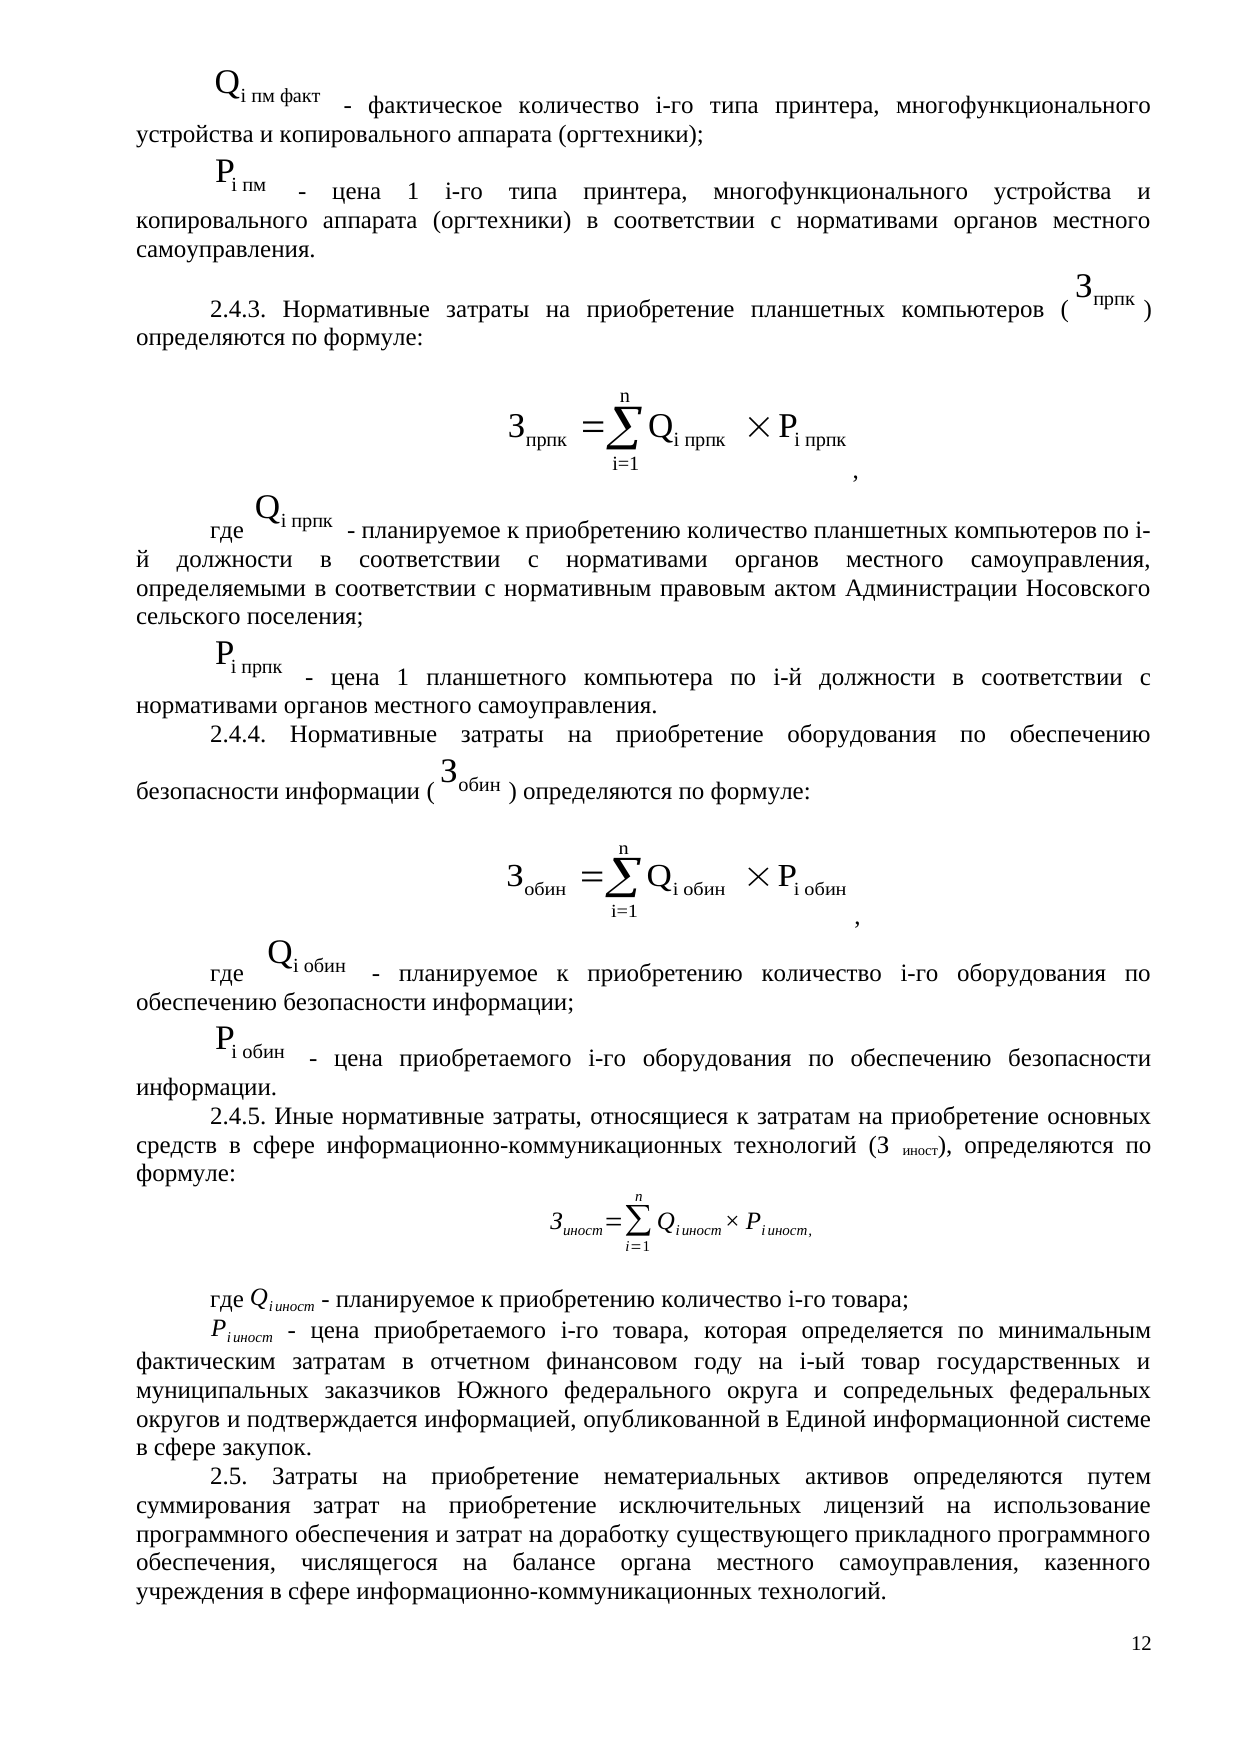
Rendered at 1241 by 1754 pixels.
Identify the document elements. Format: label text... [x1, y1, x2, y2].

text где - планируемое к приобретению количество i-го оборудования по обеспечению безопасности информации; [136, 929, 1152, 1015]
text 2.5. Затраты на приобретение нематериальных активов определяются путем суммирования затрат на приобретение исключительных лицензий на использование программного обеспечения и затрат на доработку существующего прикладного программного обеспечения, числящегося на балансе органа местного самоуправления, казенного учреждения в сфере информационно-коммуникационных технологий. [136, 1461, 1152, 1605]
text , [136, 833, 1152, 929]
text - фактическое количество i-го типа принтера, многофункционального устройства и копировального аппарата (оргтехники); [136, 59, 1152, 148]
text 2.4.4. Нормативные затраты на приобретение оборудования по обеспечению безопасности информации () определяются по формуле: [136, 719, 1152, 805]
text 2.4.3. Нормативные затраты на приобретение планшетных компьютеров () определяются по формуле: [136, 262, 1152, 351]
text 2.4.5. Иные нормативные затраты, относящиеся к затратам на приобретение основных средств в сфере информационно-коммуникационных технологий (З иност), определяются по формуле: [136, 1101, 1152, 1187]
text где - планируемое к приобретению количество планшетных компьютеров по i-й должности в соответствии с нормативами органов местного самоуправления, определяемыми в соответствии с нормативным правовым актом Администрации Носовского сельского поселения; [136, 484, 1152, 630]
text где - планируемое к приобретению количество i-го товара; [136, 1283, 1152, 1315]
text - цена 1 i-го типа принтера, многофункционального устройства и копировального аппарата (оргтехники) в соответствии с нормативами органов местного самоуправления. [136, 148, 1152, 262]
text - цена приобретаемого i-го товара, которая определяется по минимальным фактическим затратам в отчетном финансовом году на i-ый товар государственных и муниципальных заказчиков Южного федерального округа и сопредельных федеральных округов и подтверждается информацией, опубликованной в Единой информационной системе в сфере закупок. [136, 1315, 1152, 1461]
text , [136, 380, 1152, 484]
text - цена приобретаемого i-го оборудования по обеспечению безопасности информации. [136, 1015, 1152, 1101]
text - цена 1 планшетного компьютера по i-й должности в соответствии с нормативами органов местного самоуправления. [136, 630, 1152, 719]
